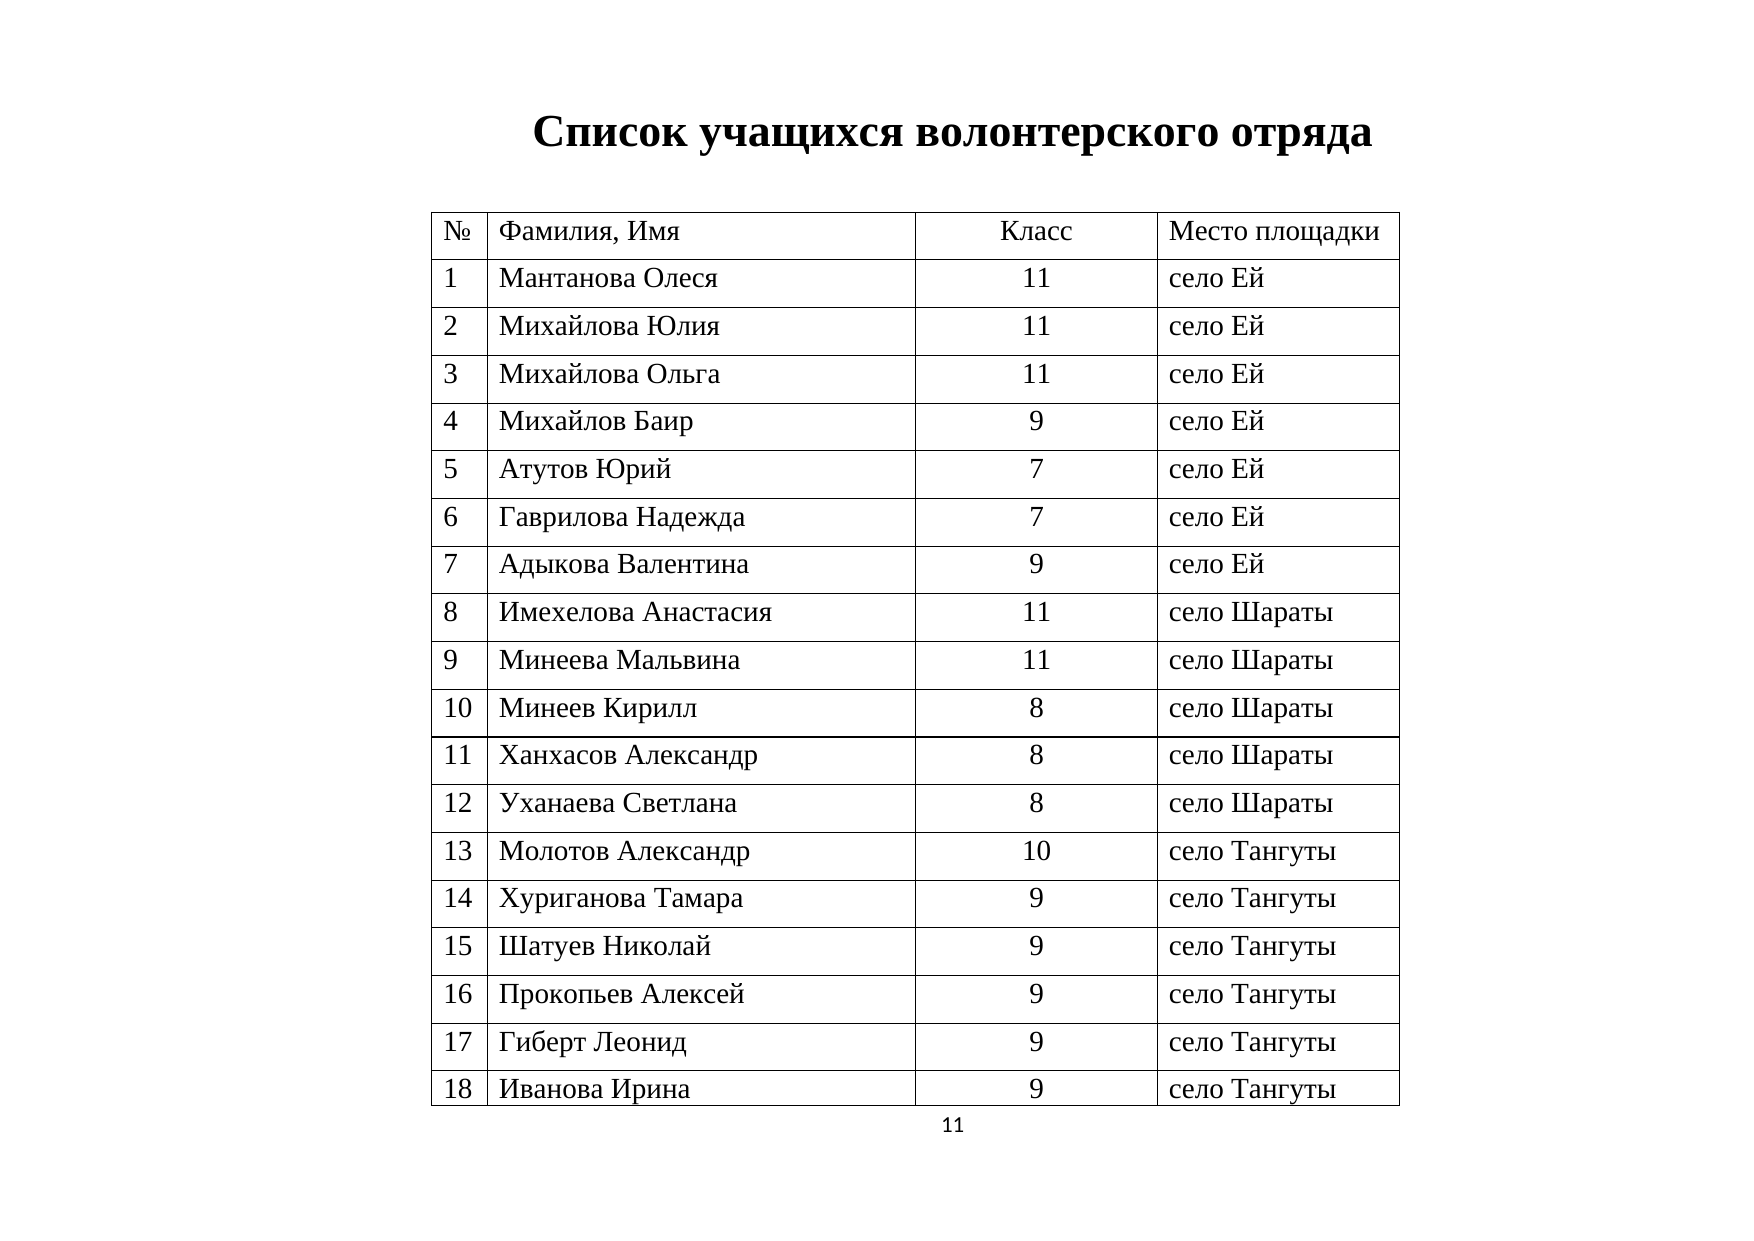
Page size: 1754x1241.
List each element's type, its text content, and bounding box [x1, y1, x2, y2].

text Список учащихся волонтерского отряда [207, 103, 1624, 156]
table_cell 13 [432, 833, 487, 879]
table_cell 11 [916, 594, 1157, 641]
table_cell Михайлова Ольга [488, 356, 915, 402]
table_cell село Ей [1158, 404, 1399, 450]
table_cell Мантанова Олеся [488, 260, 915, 307]
table_cell 11 [916, 260, 1157, 307]
table_cell Иванова Ирина [488, 1071, 915, 1105]
table_cell 7 [916, 451, 1157, 498]
table_cell 8 [916, 690, 1157, 736]
table_cell село Тангуты [1158, 1024, 1399, 1070]
table_cell село Тангуты [1158, 976, 1399, 1023]
table_cell 11 [916, 642, 1157, 689]
table_cell село Тангуты [1158, 1071, 1399, 1105]
table_cell 9 [916, 881, 1157, 927]
table_cell 9 [432, 642, 487, 689]
table_cell село Ей [1158, 356, 1399, 402]
table_cell Имехелова Анастасия [488, 594, 915, 641]
table_cell село Тангуты [1158, 881, 1399, 927]
table_cell 9 [916, 928, 1157, 975]
table_cell 2 [432, 308, 487, 355]
table_header Класс [916, 213, 1157, 259]
table_cell 6 [432, 499, 487, 546]
table_cell 18 [432, 1071, 487, 1105]
table_cell Ханхасов Александр [488, 738, 915, 784]
table_cell село Тангуты [1158, 928, 1399, 975]
table_cell 10 [916, 833, 1157, 879]
table_cell 14 [432, 881, 487, 927]
table_cell 4 [432, 404, 487, 450]
table_cell Гаврилова Надежда [488, 499, 915, 546]
table_cell 9 [916, 976, 1157, 1023]
table_header Фамилия, Имя [488, 213, 915, 259]
table_cell село Ей [1158, 547, 1399, 593]
table_cell 8 [916, 738, 1157, 784]
table_cell Михайлова Юлия [488, 308, 915, 355]
table_cell 10 [432, 690, 487, 736]
table_cell Адыкова Валентина [488, 547, 915, 593]
table_cell село Шараты [1158, 738, 1399, 784]
table_cell Михайлов Баир [488, 404, 915, 450]
table_cell Прокопьев Алексей [488, 976, 915, 1023]
table_cell 8 [916, 785, 1157, 832]
table_cell село Шараты [1158, 785, 1399, 832]
table_cell Гиберт Леонид [488, 1024, 915, 1070]
table_cell 5 [432, 451, 487, 498]
table_cell Минеев Кирилл [488, 690, 915, 736]
table_cell 9 [916, 404, 1157, 450]
table_cell село Ей [1158, 260, 1399, 307]
table_cell село Тангуты [1158, 833, 1399, 879]
table_cell Уханаева Светлана [488, 785, 915, 832]
table_cell 9 [916, 547, 1157, 593]
table_cell село Шараты [1158, 642, 1399, 689]
table_cell Молотов Александр [488, 833, 915, 879]
table_cell 16 [432, 976, 487, 1023]
table_header Место площадки [1158, 213, 1399, 259]
table_cell 11 [916, 356, 1157, 402]
table_cell 7 [916, 499, 1157, 546]
table_cell 9 [916, 1071, 1157, 1105]
table_cell 17 [432, 1024, 487, 1070]
table_cell Шатуев Николай [488, 928, 915, 975]
table_cell Атутов Юрий [488, 451, 915, 498]
table_cell село Ей [1158, 308, 1399, 355]
table_cell 12 [432, 785, 487, 832]
table_cell 9 [916, 1024, 1157, 1070]
table_cell 3 [432, 356, 487, 402]
table_cell 8 [432, 594, 487, 641]
table_cell село Ей [1158, 499, 1399, 546]
table_cell 11 [916, 308, 1157, 355]
table_cell село Шараты [1158, 690, 1399, 736]
table_cell Минеева Мальвина [488, 642, 915, 689]
table_header № [432, 213, 487, 259]
table_cell 7 [432, 547, 487, 593]
table_cell 1 [432, 260, 487, 307]
table_cell Хуриганова Тамара [488, 881, 915, 927]
table_cell село Шараты [1158, 594, 1399, 641]
table_cell село Ей [1158, 451, 1399, 498]
table_cell 15 [432, 928, 487, 975]
table_cell 11 [432, 738, 487, 784]
